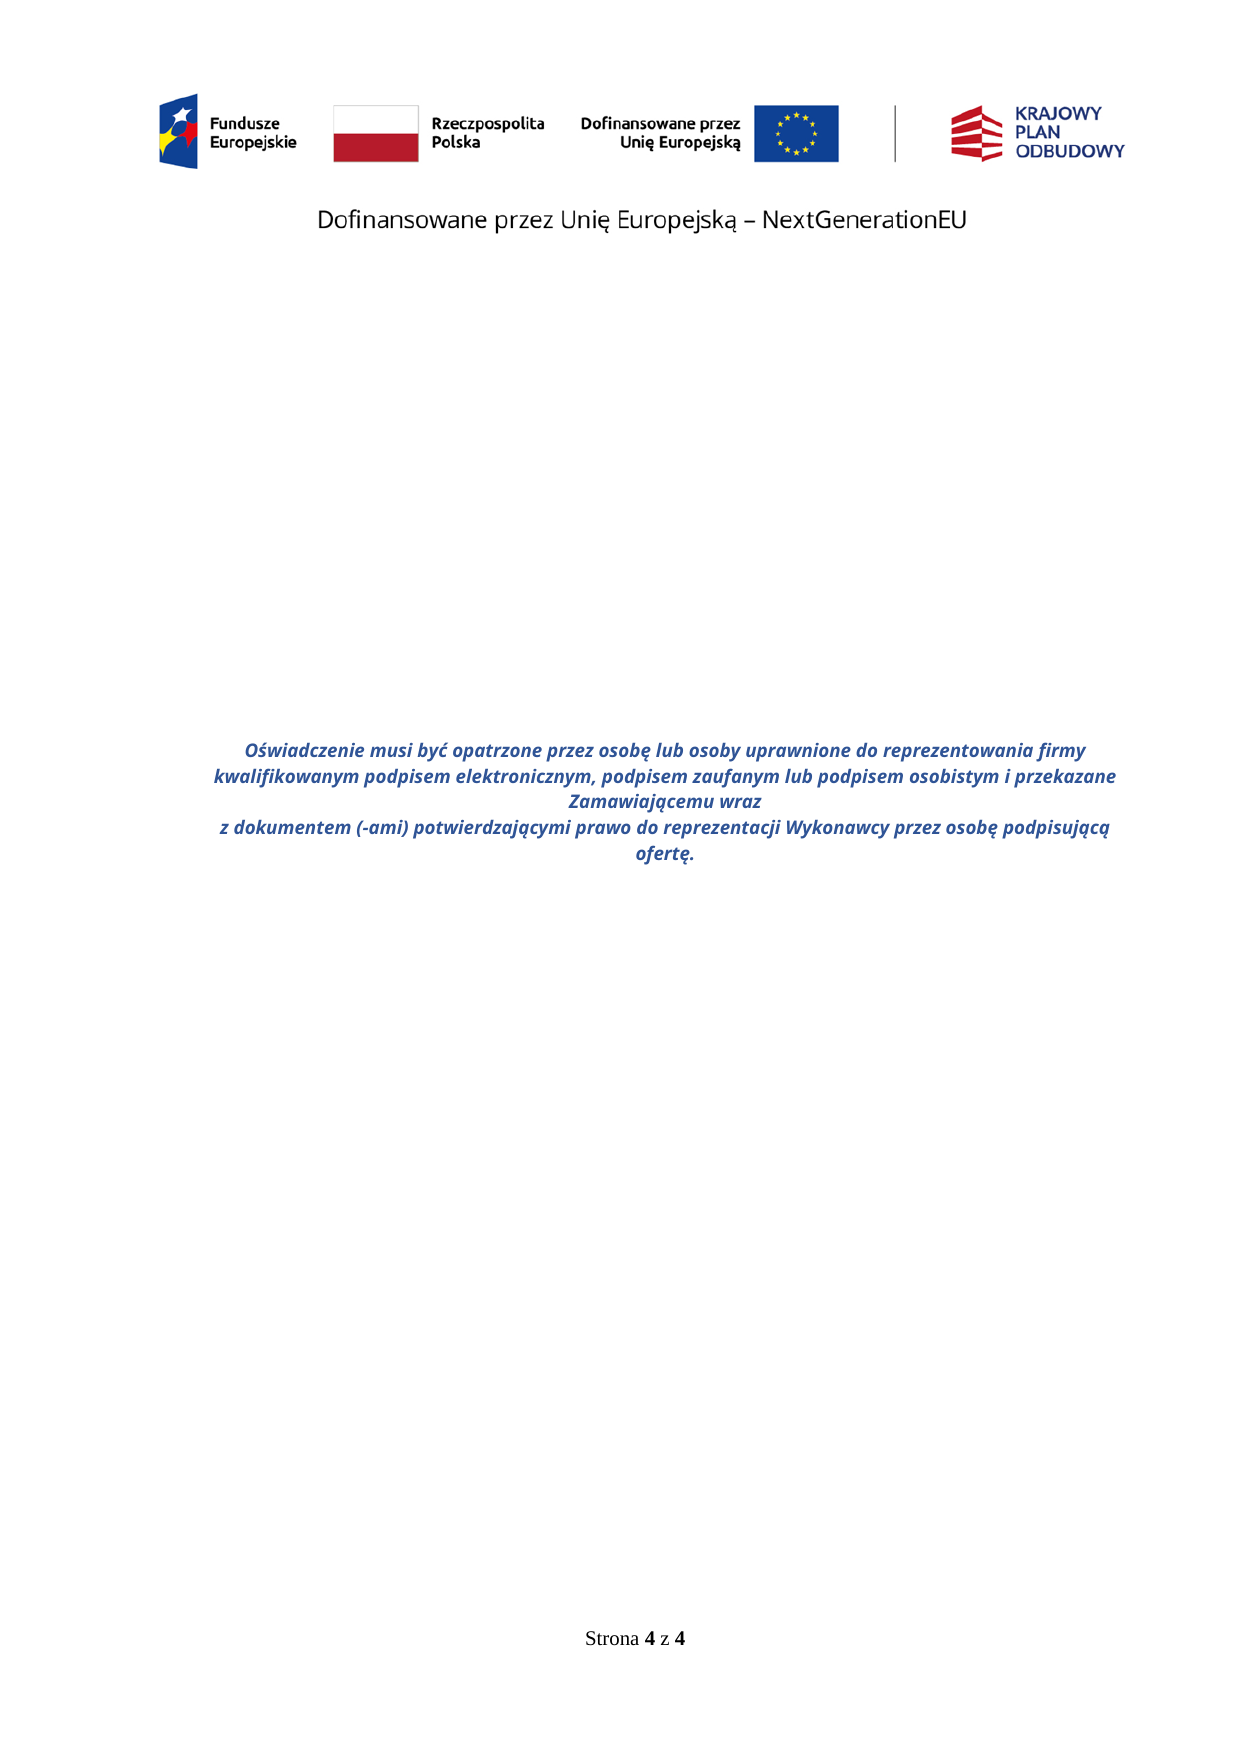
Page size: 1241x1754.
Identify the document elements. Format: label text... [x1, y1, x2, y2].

text Oświadczenie musi być opatrzone przez osobę lub osoby uprawnione do reprezentowania firmy kwalifikowanym podpisem elektronicznym, podpisem zaufanym lub podpisem osobistym i przekazane Zamawiającemu wraz z dokumentem (-ami) potwierdzającymi prawo do reprezentacji Wykonawcy przez osobę podpisującą ofertę. [192, 738, 1141, 865]
